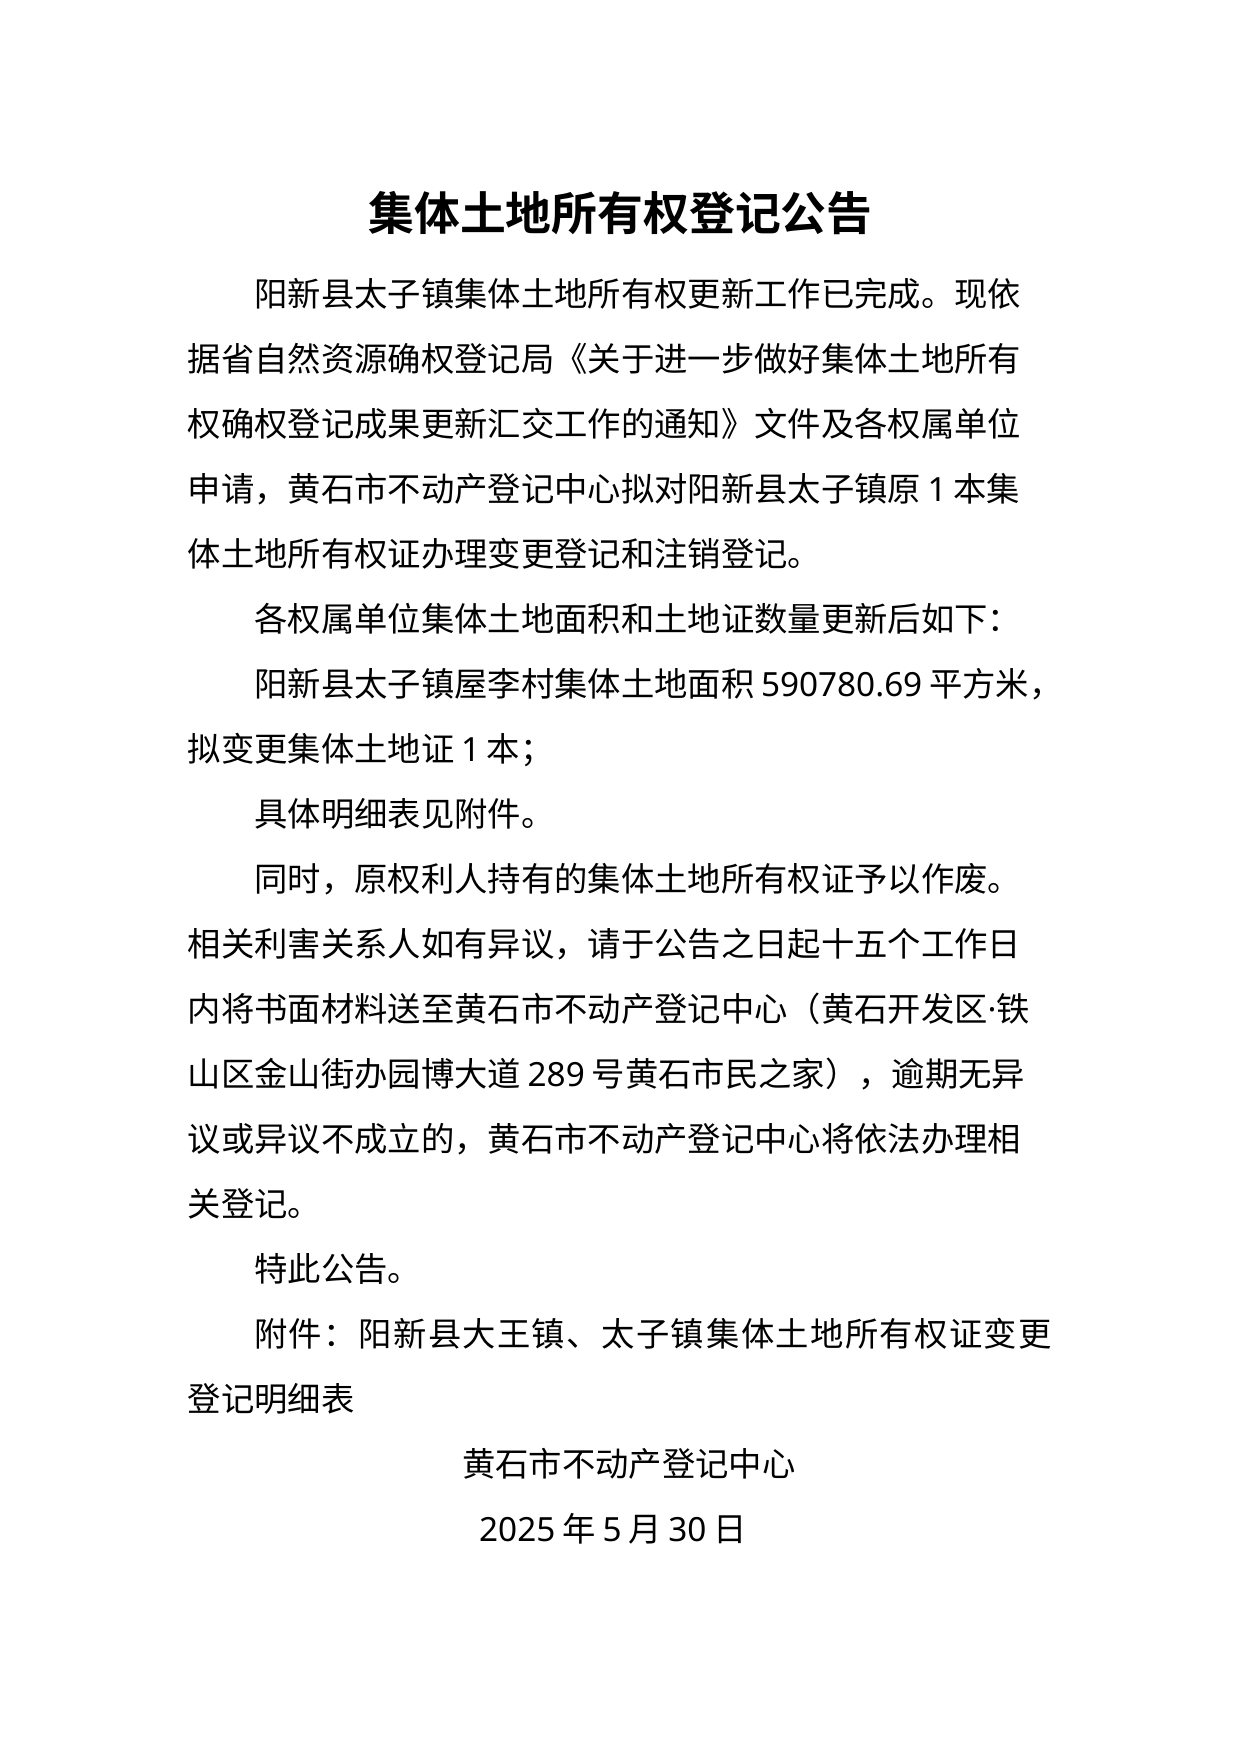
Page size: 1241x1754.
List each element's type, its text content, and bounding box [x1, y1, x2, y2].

text 同时，原权利人持有的集体土地所有权证予以作废。相关利害关系人如有异议，请于公告之日起十五个工作日内将书面材料送至黄石市不动产登记中心（黄石开发区·铁山区金山街办园博大道289号黄石市民之家），逾期无异议或异议不成立的，黄石市不动产登记中心将依法办理相关登记。 [187, 844, 1053, 1234]
text 2025年5月30日 [187, 1494, 1053, 1559]
text 集体土地所有权登记公告 [187, 162, 1053, 259]
text 阳新县太子镇集体土地所有权更新工作已完成。现依据省自然资源确权登记局《关于进一步做好集体土地所有权确权登记成果更新汇交工作的通知》文件及各权属单位申请，黄石市不动产登记中心拟对阳新县太子镇原1本集体土地所有权证办理变更登记和注销登记。 [187, 259, 1053, 584]
text 阳新县太子镇屋李村集体土地面积590780.69平方米，拟变更集体土地证1本； [187, 649, 1053, 779]
text 具体明细表见附件。 [187, 779, 1053, 844]
text 各权属单位集体土地面积和土地证数量更新后如下： [187, 584, 1053, 649]
text 附件：阳新县大王镇、太子镇集体土地所有权证变更登记明细表 [187, 1299, 1053, 1429]
text 黄石市不动产登记中心 [187, 1429, 1053, 1494]
text 特此公告。 [187, 1234, 1053, 1299]
